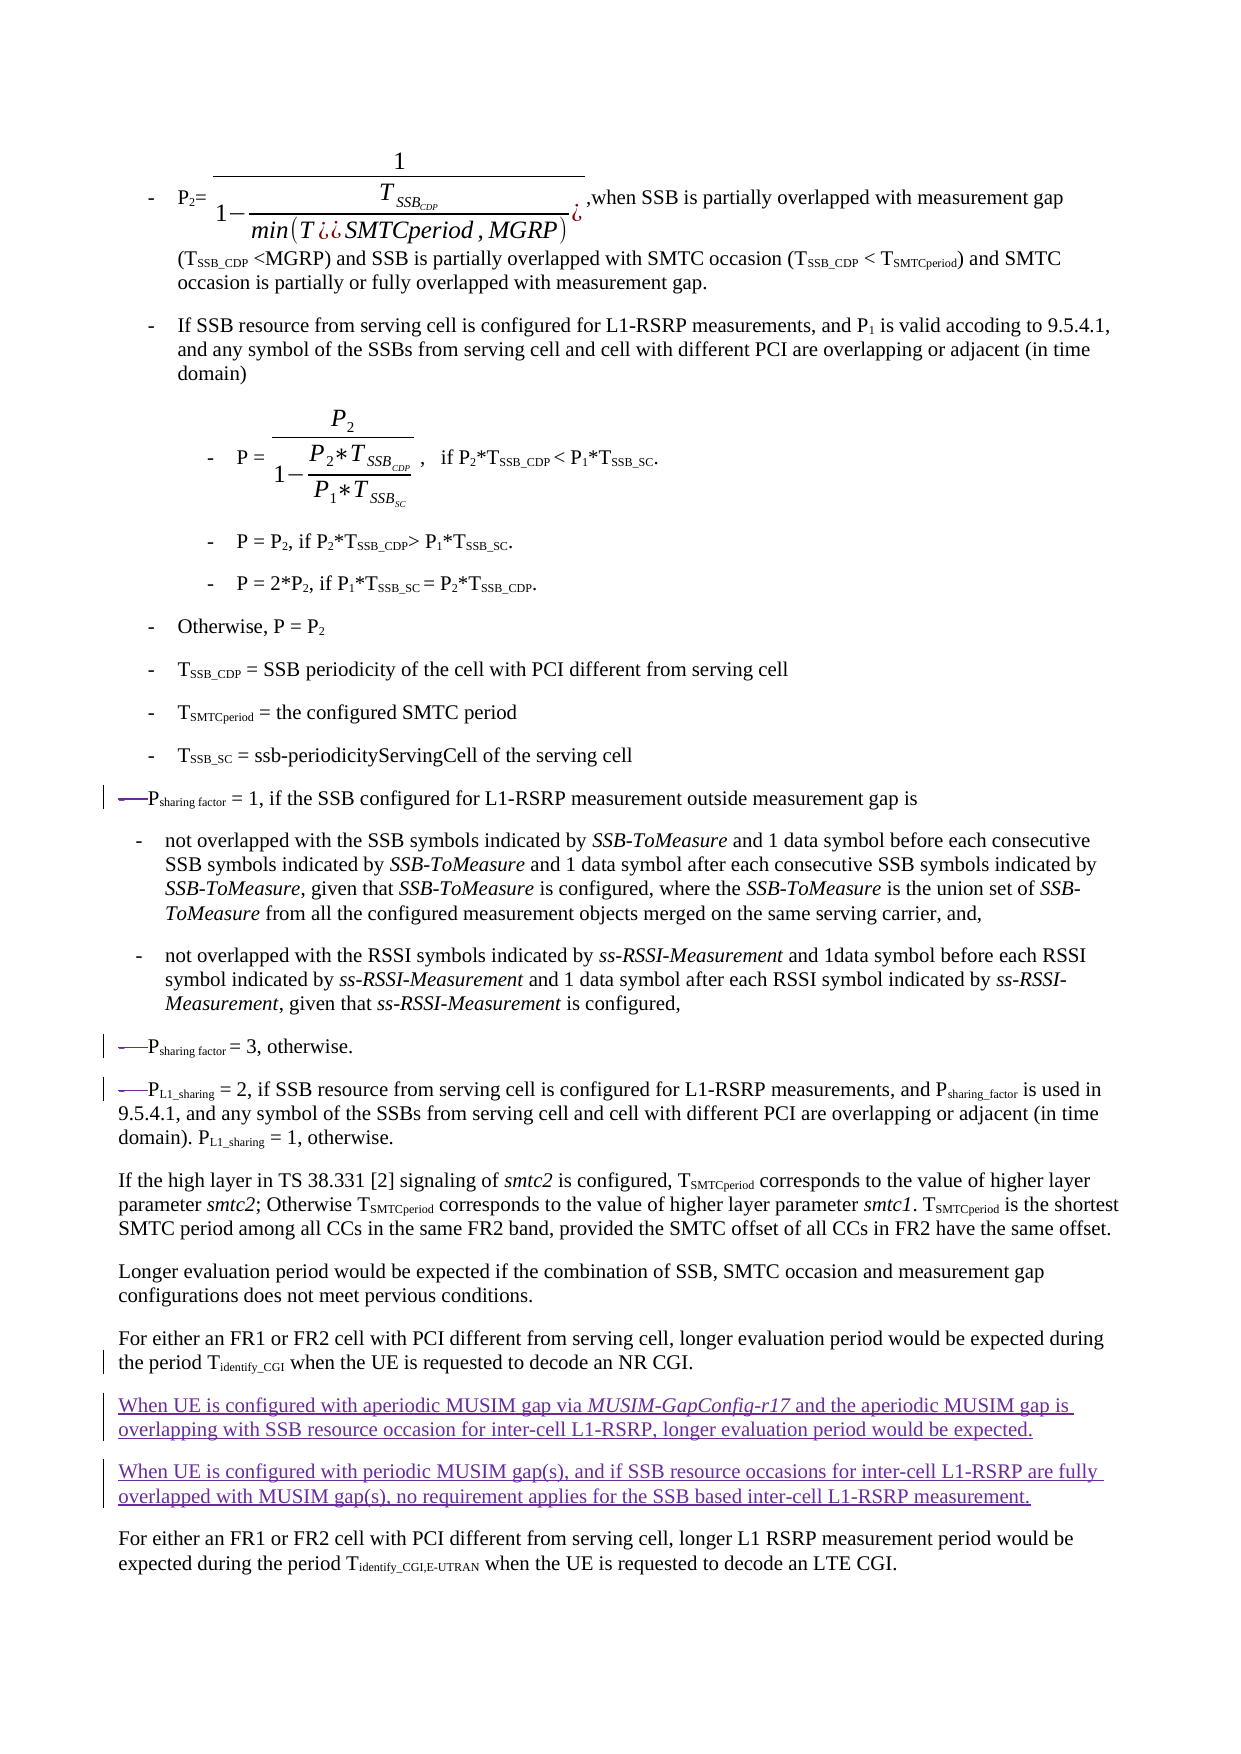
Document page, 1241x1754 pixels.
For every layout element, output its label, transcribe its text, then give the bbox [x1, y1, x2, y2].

text - If SSB resource from serving cell is configured for L1-RSRP measurements, and P1 is valid accoding to 9.5.4.1, and any symbol of the SSBs from serving cell and cell with different PCI are overlapping or adjacent (in time domain) [148, 313, 1122, 385]
text If the high layer in TS 38.331 [2] signaling of smtc2 is configured, TSMTCperiod corresponds to the value of higher layer parameter smtc2; Otherwise TSMTCperiod corresponds to the value of higher layer parameter smtc1. TSMTCperiod is the shortest SMTC period among all CCs in the same FR2 band, provided the SMTC offset of all CCs in FR2 have the same offset. [118, 1168, 1122, 1240]
text - Otherwise, P = P2 [118, 614, 1122, 638]
text - not overlapped with the RSSI symbols indicated by ss-RSSI-Measurement and 1data symbol before each RSSI symbol indicated by ss-RSSI-Measurement and 1 data symbol after each RSSI symbol indicated by ss-RSSI-Measurement, given that ss-RSSI-Measurement is configured, [135, 943, 1122, 1015]
text - TSSB_SC = ssb-periodicityServingCell of the serving cell [148, 743, 1122, 767]
text - P = P2, if P2*TSSB_CDP> P1*TSSB_SC. [207, 528, 1122, 553]
text PL1_sharing = 2, if SSB resource from serving cell is configured for L1-RSRP measurements, and Psharing_factor is used in 9.5.4.1, and any symbol of the SSBs from serving cell and cell with different PCI are overlapping or adjacent (in time domain). PL1_sharing = 1, otherwise. [118, 1077, 1122, 1149]
text Psharing factor = 3, otherwise. [118, 1034, 1122, 1058]
text - P = , if P2*TSSB_CDP < P1*TSSB_SC. [207, 404, 1122, 510]
text Psharing factor = 1, if the SSB configured for L1-RSRP measurement outside measurement gap is [118, 785, 1122, 809]
text For either an FR1 or FR2 cell with PCI different from serving cell, longer L1 RSRP measurement period would be expected during the period Tidentify_CGI,E-UTRAN when the UE is requested to decode an LTE CGI. [118, 1526, 1122, 1574]
text - TSMTCperiod = the configured SMTC period [148, 700, 1122, 724]
text For either an FR1 or FR2 cell with PCI different from serving cell, longer evaluation period would be expected during the period Tidentify_CGI when the UE is requested to decode an NR CGI. [118, 1326, 1122, 1374]
text - P = 2*P2, if P1*TSSB_SC = P2*TSSB_CDP. [207, 571, 1122, 595]
text - P2= ,when SSB is partially overlapped with measurement gap (TSSB_CDP <MGRP) and SSB is partially overlapped with SMTC occasion (TSSB_CDP < TSMTCperiod) and SMTC occasion is partially or fully overlapped with measurement gap. [148, 148, 1122, 294]
text Longer evaluation period would be expected if the combination of SSB, SMTC occasion and measurement gap configurations does not meet pervious conditions. [118, 1259, 1122, 1307]
text - TSSB_CDP = SSB periodicity of the cell with PCI different from serving cell [148, 657, 1122, 681]
text - not overlapped with the SSB symbols indicated by SSB-ToMeasure and 1 data symbol before each consecutive SSB symbols indicated by SSB-ToMeasure and 1 data symbol after each consecutive SSB symbols indicated by SSB-ToMeasure, given that SSB-ToMeasure is configured, where the SSB-ToMeasure is the union set of SSB-ToMeasure from all the configured measurement objects merged on the same serving carrier, and, [135, 828, 1122, 924]
